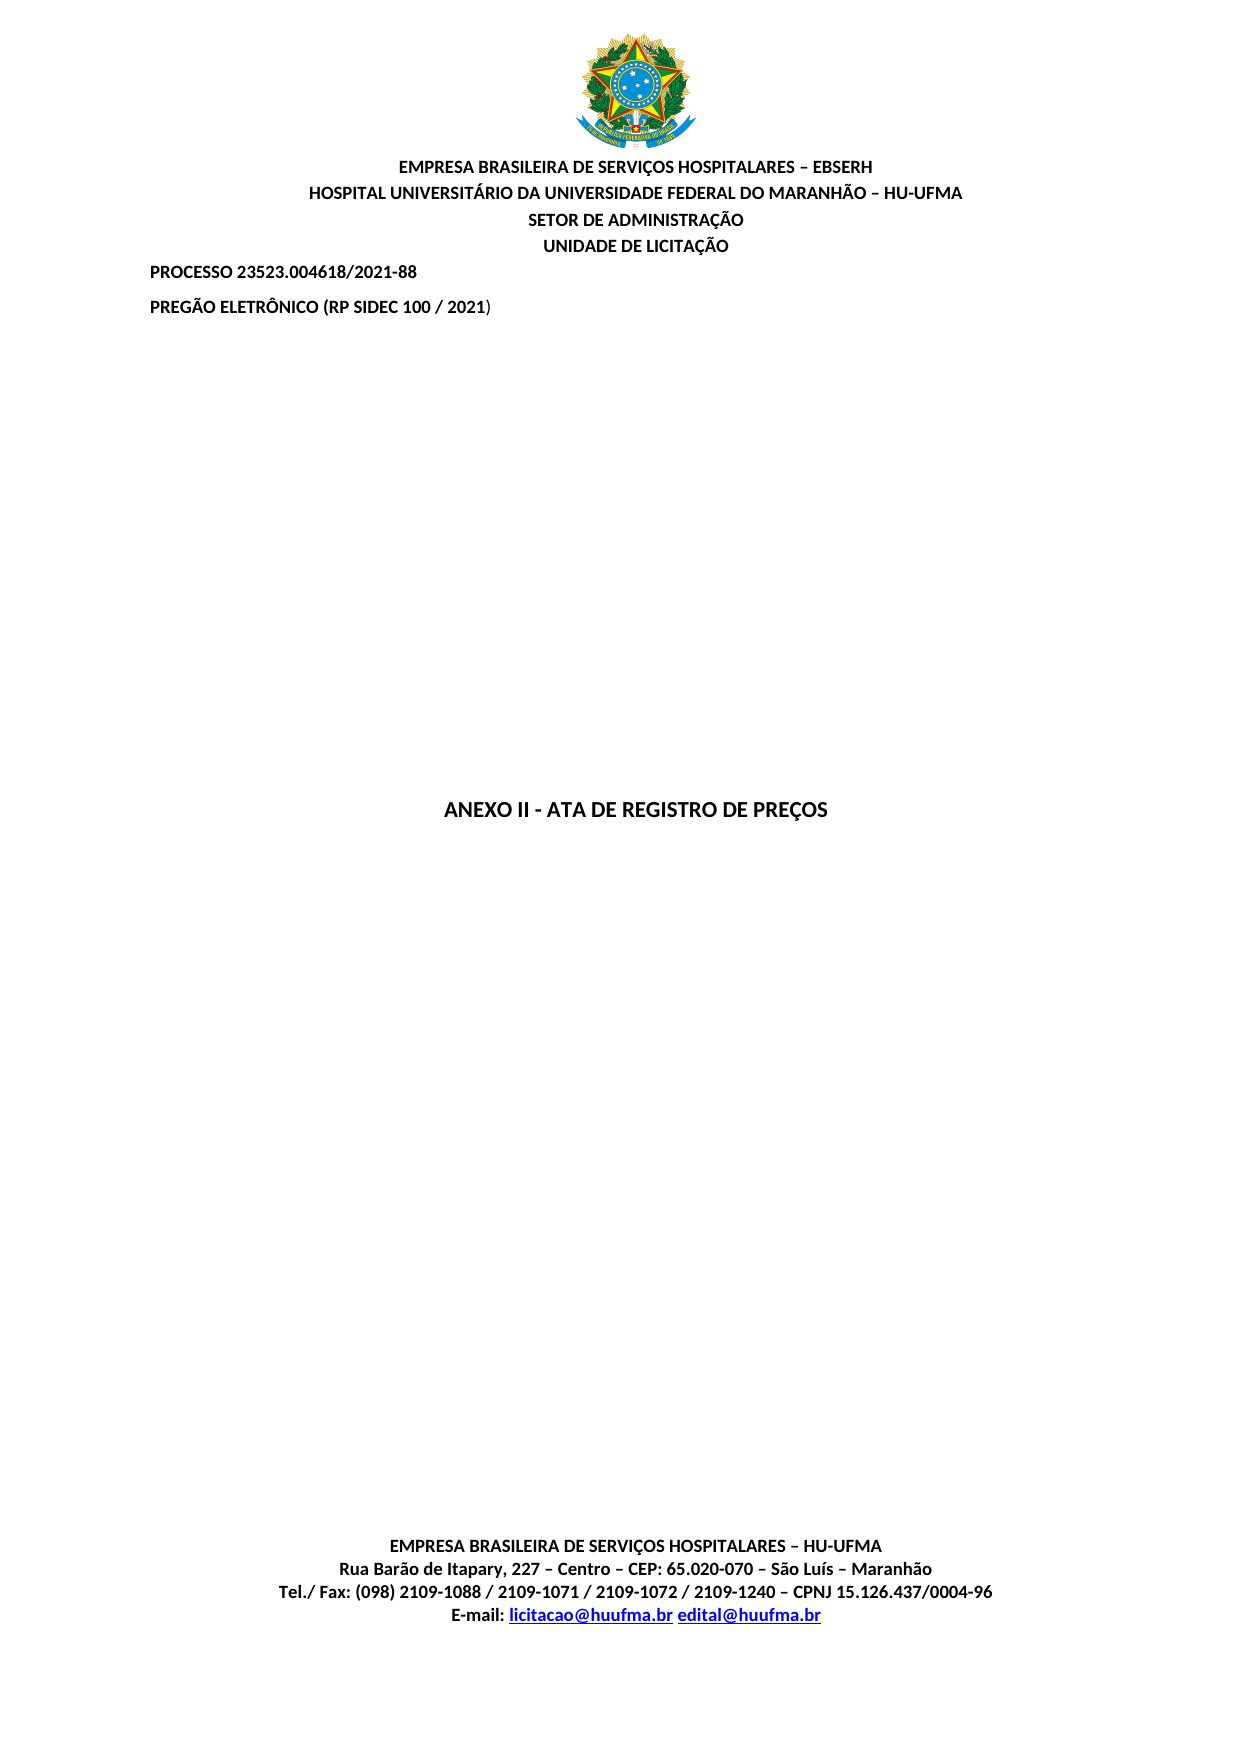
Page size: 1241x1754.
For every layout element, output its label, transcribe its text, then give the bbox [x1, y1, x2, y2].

picture [571, 30, 701, 152]
text ANEXO II - ATA DE REGISTRO DE PREÇOS [150, 795, 1122, 823]
